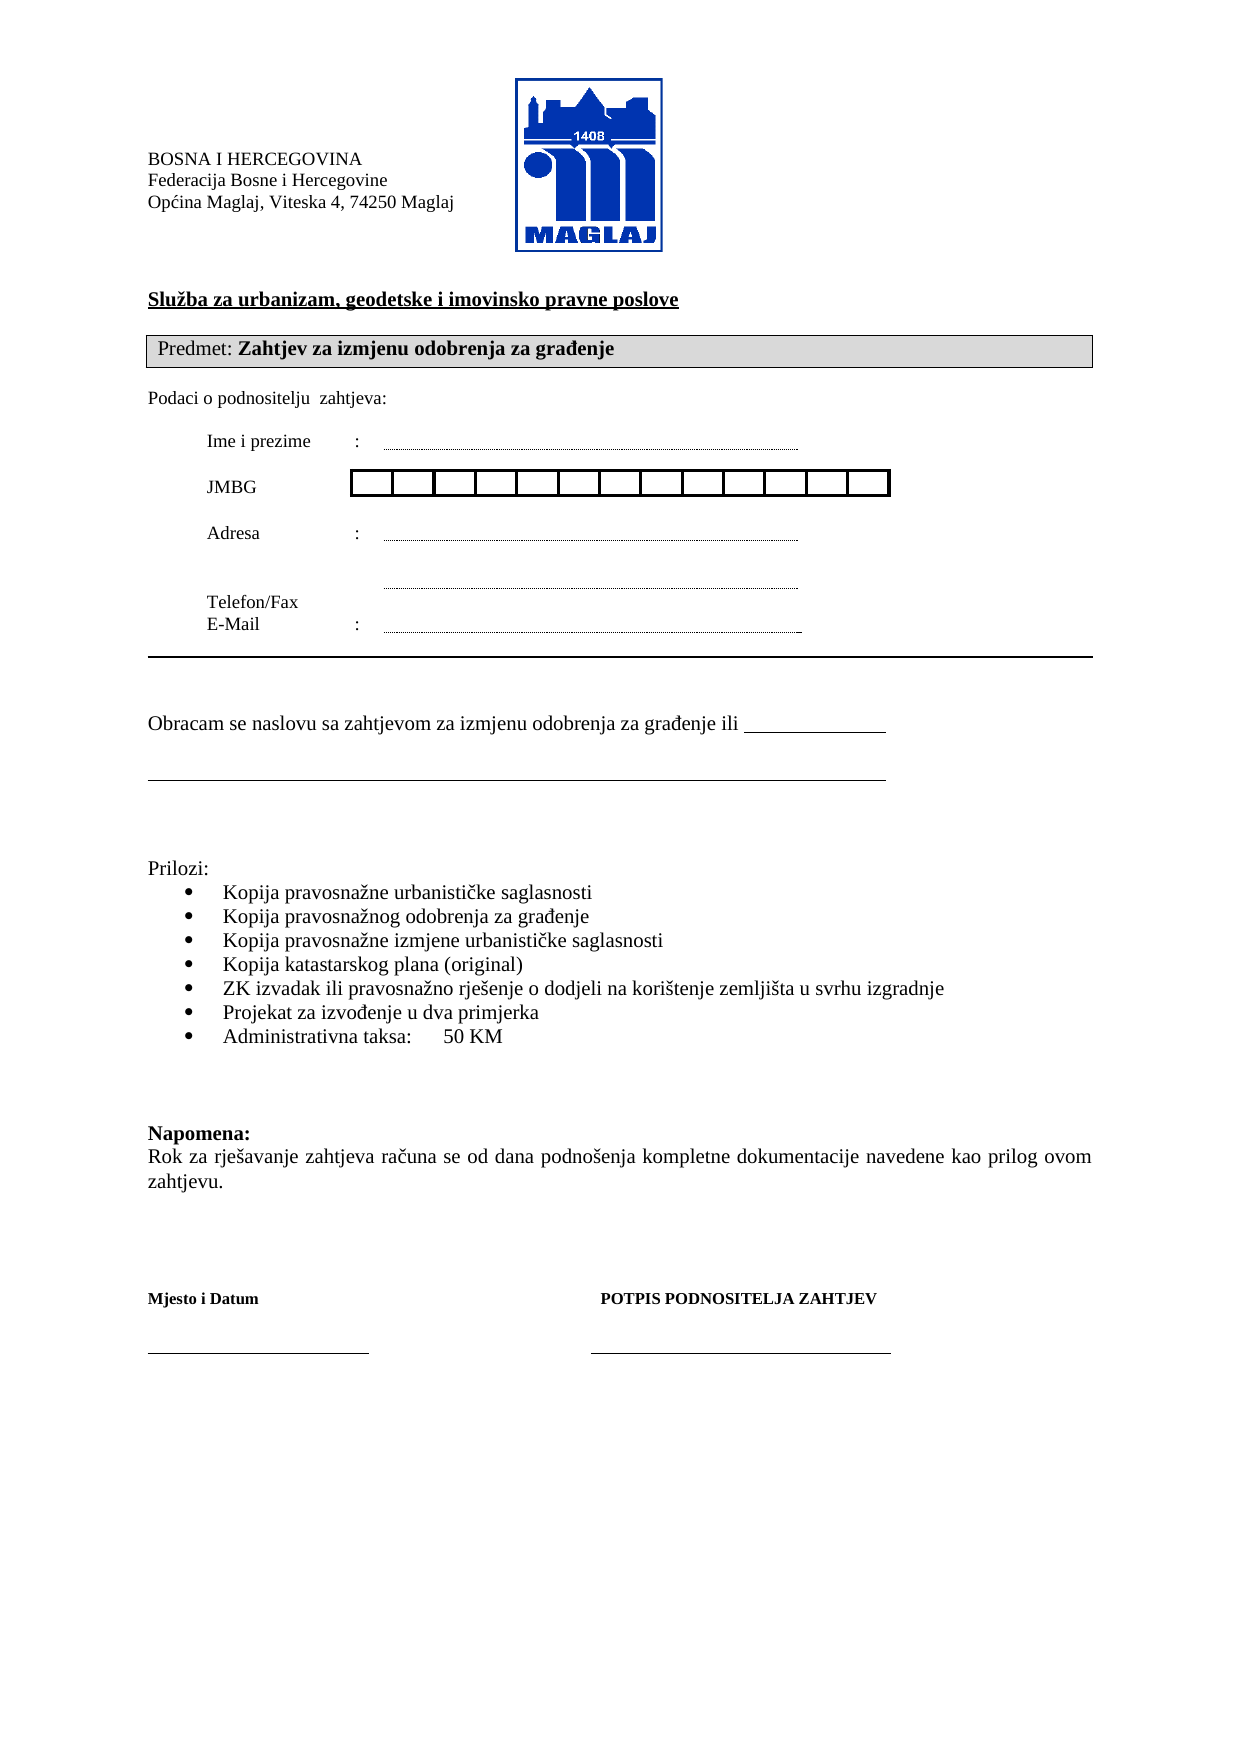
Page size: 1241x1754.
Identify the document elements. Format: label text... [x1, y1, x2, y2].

text Obracam se naslovu sa zahtjevom za izmjenu odobrenja za građenje ili [148, 711, 1093, 735]
text JMBG [148, 476, 1093, 498]
text Podaci o podnositelju zahtjeva: [148, 387, 1093, 409]
table_header [642, 472, 681, 494]
text Rok za rješavanje zahtjeva računa se od dana podnošenja kompletne dokumentacije navedene kao prilog ovom zahtjevu. [148, 1144, 1093, 1193]
table_header [394, 472, 432, 494]
text BOSNA I HERCEGOVINA [148, 148, 1093, 169]
table_header [808, 472, 846, 494]
list Kopija katastarskog plana (original) [185, 952, 1093, 976]
table_header [353, 472, 391, 494]
text Telefon/Fax [148, 591, 1093, 613]
text Mjesto i Datum POTPIS PODNOSITELJA ZAHTJEV [148, 1289, 1093, 1308]
text Prilozi: [148, 856, 1093, 880]
table_header [684, 472, 722, 494]
list Projekat za izvođenje u dva primjerka [185, 1000, 1093, 1024]
table_header [849, 472, 887, 494]
text Služba za urbanizam, geodetske i imovinsko pravne poslove [148, 287, 1093, 311]
table_header [766, 472, 805, 494]
table_header [518, 472, 557, 494]
list Kopija pravosnažne izmjene urbanističke saglasnosti [185, 928, 1093, 952]
picture [515, 212, 663, 252]
text Federacija Bosne i Hercegovine [148, 169, 1093, 191]
table_header [725, 472, 763, 494]
text Adresa : [148, 522, 1093, 543]
list Kopija pravosnažne urbanističke saglasnosti [185, 880, 1093, 904]
list ZK izvadak ili pravosnažno rješenje o dodjeli na korištenje zemljišta u svrhu izgradnje [185, 976, 1093, 1000]
table_header [477, 472, 515, 494]
table_header [601, 472, 639, 494]
text Ime i prezime : [148, 430, 1093, 452]
list Kopija pravosnažnog odobrenja za građenje [185, 904, 1093, 928]
table_header [560, 472, 598, 494]
text Napomena: [148, 1120, 1093, 1144]
list Administrativna taksa: 50 KM [185, 1024, 1093, 1048]
text E-Mail : [148, 613, 1093, 634]
picture [515, 78, 663, 148]
table_header Predmet: Zahtjev za izmjenu odobrenja za građenje [147, 336, 1092, 367]
text Općina Maglaj, Viteska 4, 74250 Maglaj [148, 191, 1093, 212]
table_header [436, 472, 474, 494]
